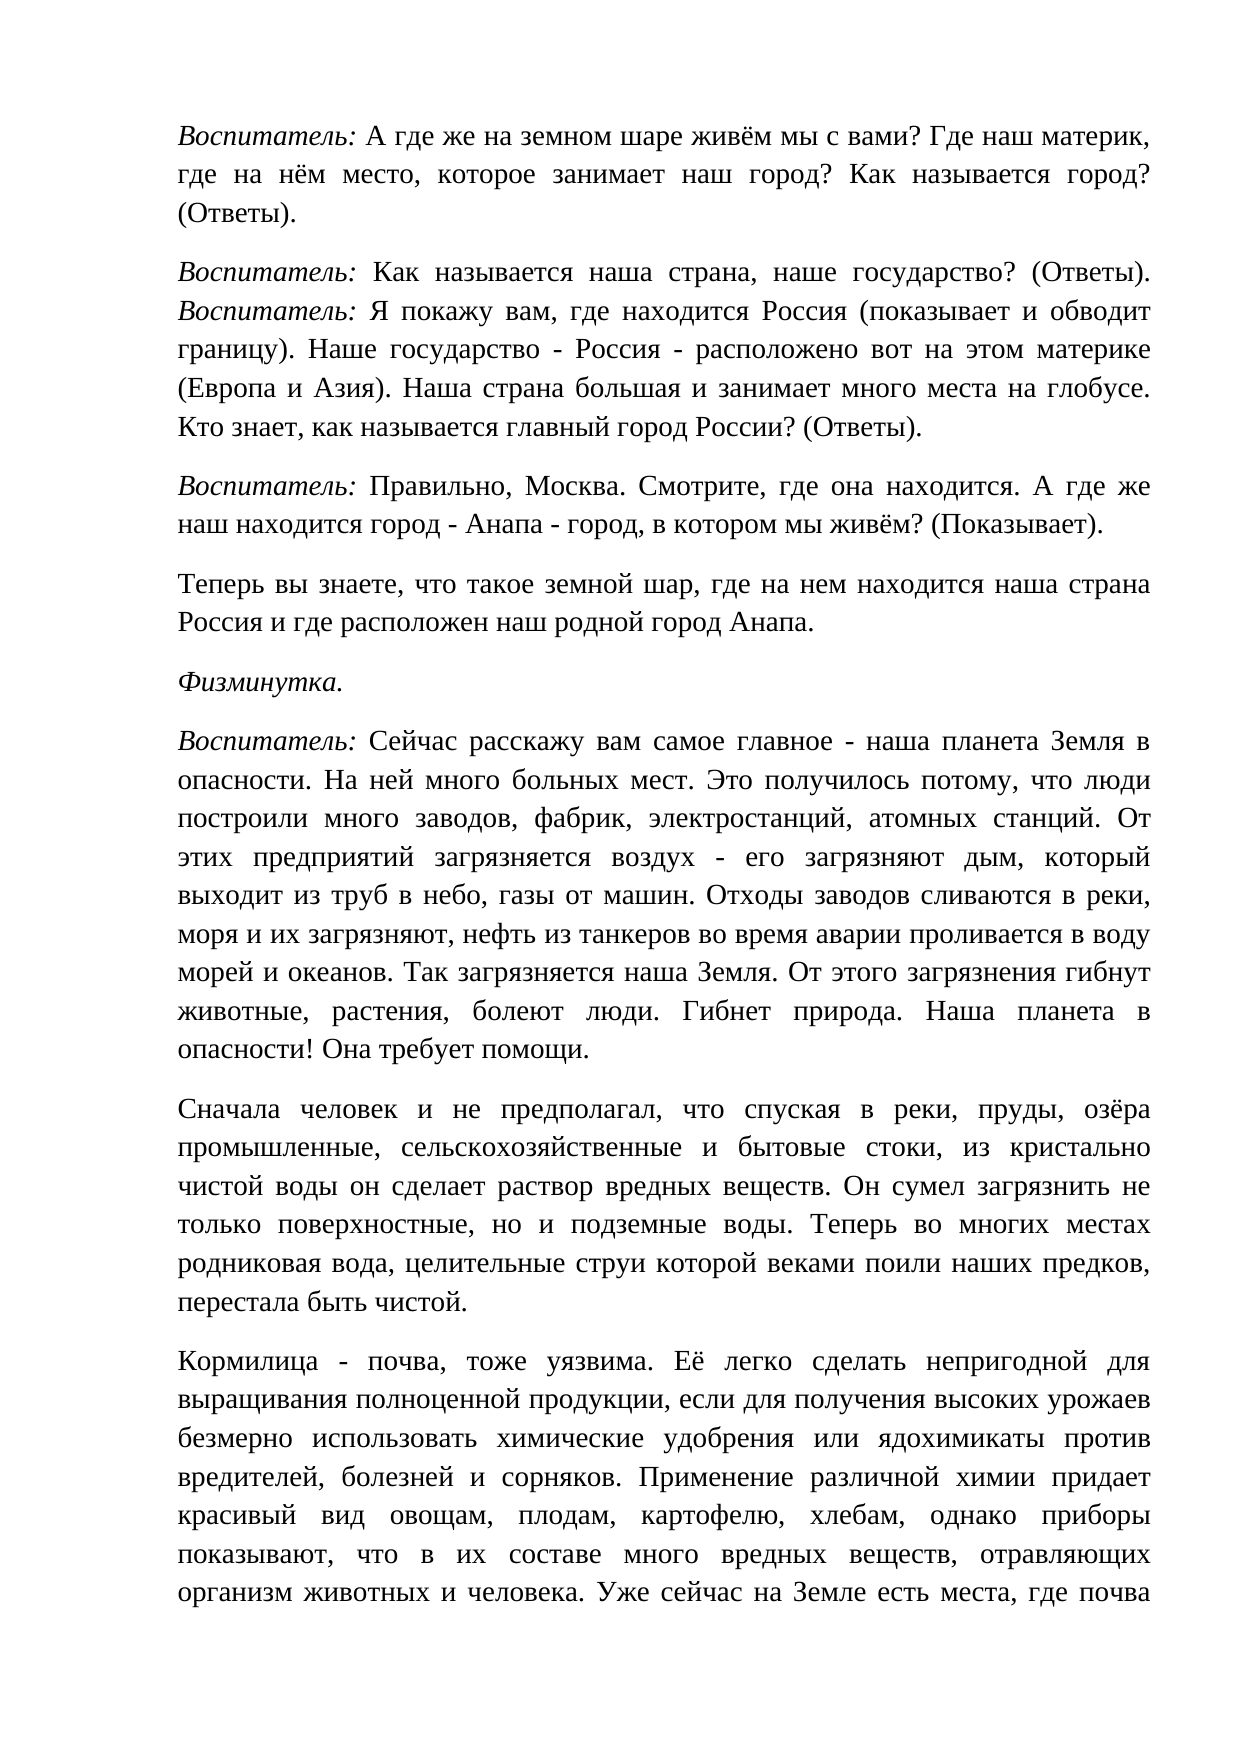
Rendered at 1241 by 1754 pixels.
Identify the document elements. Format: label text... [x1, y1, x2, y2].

text Воспитатель: Правильно, Москва. Смотрите, где она находится. А где же наш находится город - Анапа - город, в котором мы живём? (Показывает). [177, 468, 1152, 540]
text Воспитатель: Сейчас расскажу вам самое главное - наша планета Земля в опасности. На ней много больных мест. Это получилось потому, что люди построили много заводов, фабрик, электростанций, атомных станций. От этих предприятий загрязняется воздух - его загрязняют дым, который выходит из труб в небо, газы от машин. Отходы заводов сливаются в реки, моря и их загрязняют, нефть из танкеров во время аварии проливается в воду морей и океанов. Так загрязняется наша Земля. От этого загрязнения гибнут животные, растения, болеют люди. Гибнет природа. Наша планета в опасности! Она требует помощи. [177, 723, 1152, 1065]
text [177, 1343, 1152, 1608]
text Воспитатель: Как называется наша страна, наше государство? (Ответы). Воспитатель: Я покажу вам, где находится Россия (показывает и обводит границу). Наше государство - Россия - расположено вот на этом материке (Европа и Азия). Наша страна большая и занимает много места на глобусе. Кто знает, как называется главный город России? (Ответы). [177, 254, 1152, 442]
text Воспитатель: А где же на земном шаре живём мы с вами? Где наш материк, где на нём место, которое занимает наш город? Как называется город? (Ответы). [177, 118, 1152, 229]
text Теперь вы знаете, что такое земной шар, где на нем находится наша страна Россия и где расположен наш родной город Анапа. [177, 566, 1152, 638]
text Физминутка. [177, 664, 1152, 697]
text Сначала человек и не предполагал, что спуская в реки, пруды, озёра промышленные, сельскохозяйственные и бытовые стоки, из кристально чистой воды он сделает раствор вредных веществ. Он сумел загрязнить не только поверхностные, но и подземные воды. Теперь во многих местах родниковая вода, целительные струи которой веками поили наших предков, перестала быть чистой. [177, 1091, 1152, 1317]
